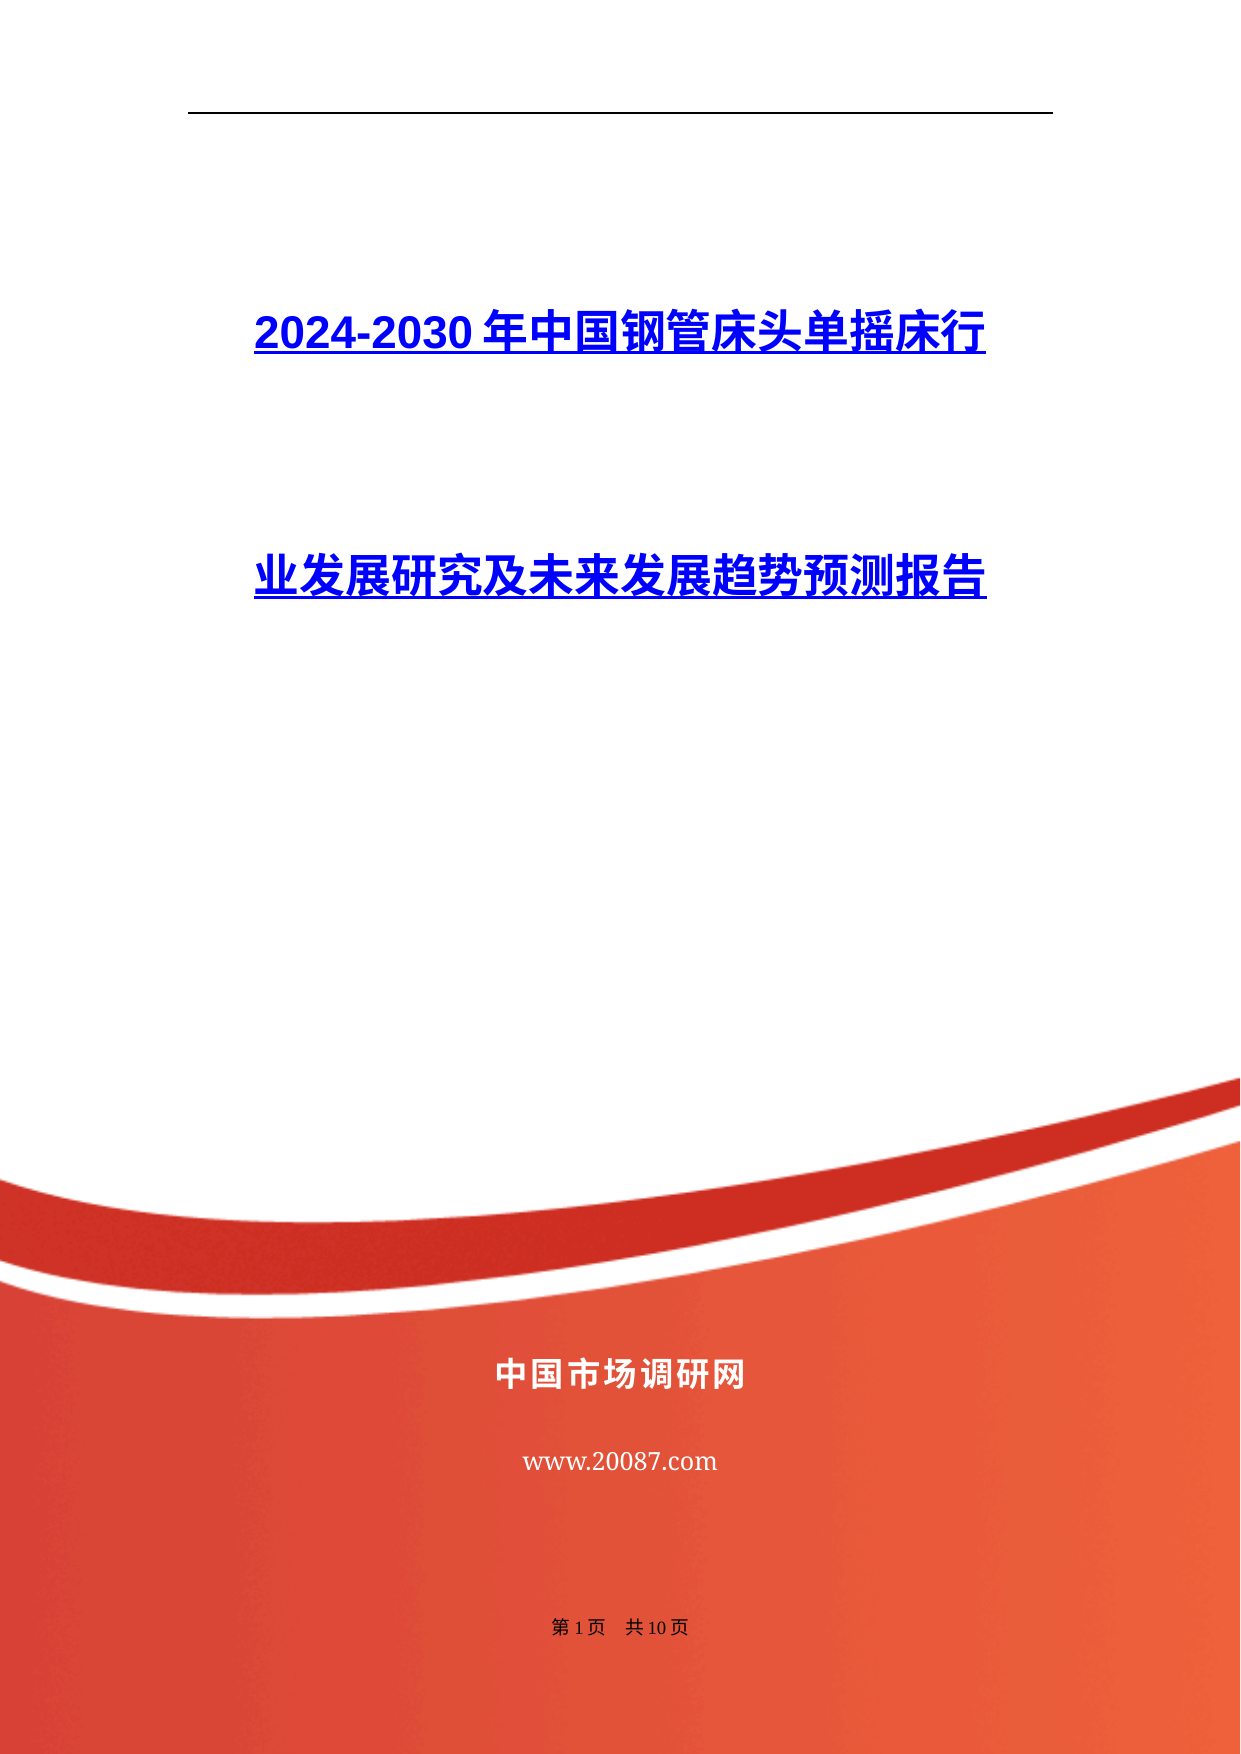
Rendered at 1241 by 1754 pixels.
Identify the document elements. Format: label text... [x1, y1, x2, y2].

subtitle 中国市场调研网 [187, 1339, 1053, 1404]
picture [0, 1006, 1241, 1754]
table_header 2024-2030年中国钢管床头单摇床行业发展研究及未来发展趋势预测报告 [188, 207, 1053, 773]
text www.20087.com [187, 1428, 1053, 1493]
